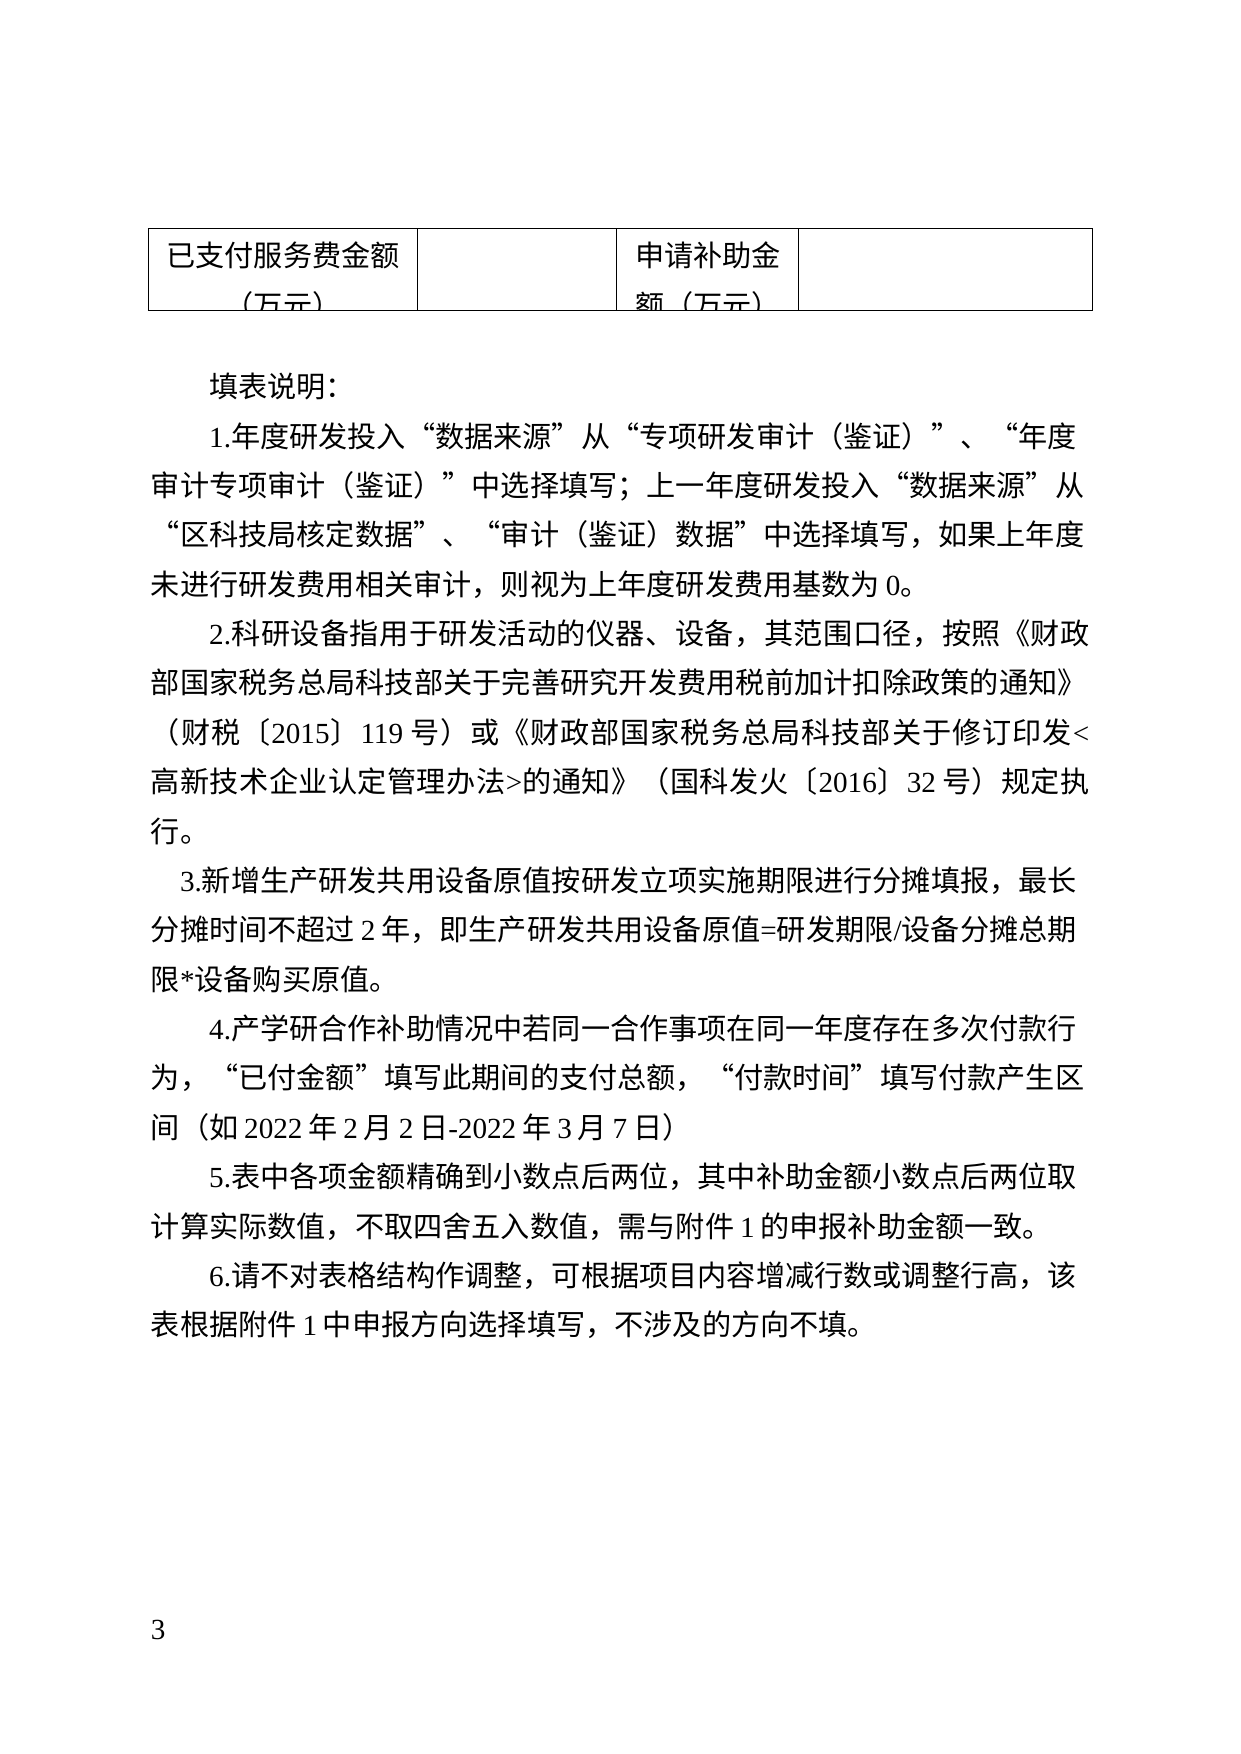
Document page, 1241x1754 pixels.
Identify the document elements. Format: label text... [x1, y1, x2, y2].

table_cell 申请补助金额（万元） [617, 229, 798, 310]
table_cell [799, 229, 1092, 310]
text 1.年度研发投入“数据来源”从“专项研发审计（鉴证）”、“年度审计专项审计（鉴证）”中选择填写；上一年度研发投入“数据来源”从“区科技局核定数据”、“审计（鉴证）数据”中选择填写，如果上年度未进行研发费用相关审计，则视为上年度研发费用基数为0。 [151, 409, 1089, 607]
text 2.科研设备指用于研发活动的仪器、设备，其范围口径，按照《财政部国家税务总局科技部关于完善研究开发费用税前加计扣除政策的通知》（财税〔2015〕119号）或《财政部国家税务总局科技部关于修订印发<高新技术企业认定管理办法>的通知》（国科发火〔2016〕32号）规定执行。 [151, 607, 1089, 854]
text 3.新增生产研发共用设备原值按研发立项实施期限进行分摊填报，最长分摊时间不超过2年，即生产研发共用设备原值=研发期限/设备分摊总期限*设备购买原值。 [151, 854, 1089, 1002]
table_cell 已支付服务费金额（万元） [149, 229, 417, 310]
text 填表说明： [151, 360, 1089, 409]
text 6.请不对表格结构作调整，可根据项目内容增减行数或调整行高，该表根据附件1中申报方向选择填写，不涉及的方向不填。 [151, 1249, 1089, 1348]
table_cell [418, 229, 616, 310]
text 5.表中各项金额精确到小数点后两位，其中补助金额小数点后两位取计算实际数值，不取四舍五入数值，需与附件1的申报补助金额一致。 [151, 1150, 1089, 1249]
text 4.产学研合作补助情况中若同一合作事项在同一年度存在多次付款行为，“已付金额”填写此期间的支付总额，“付款时间”填写付款产生区间（如2022年2月2日-2022年3月7日） [151, 1002, 1089, 1150]
